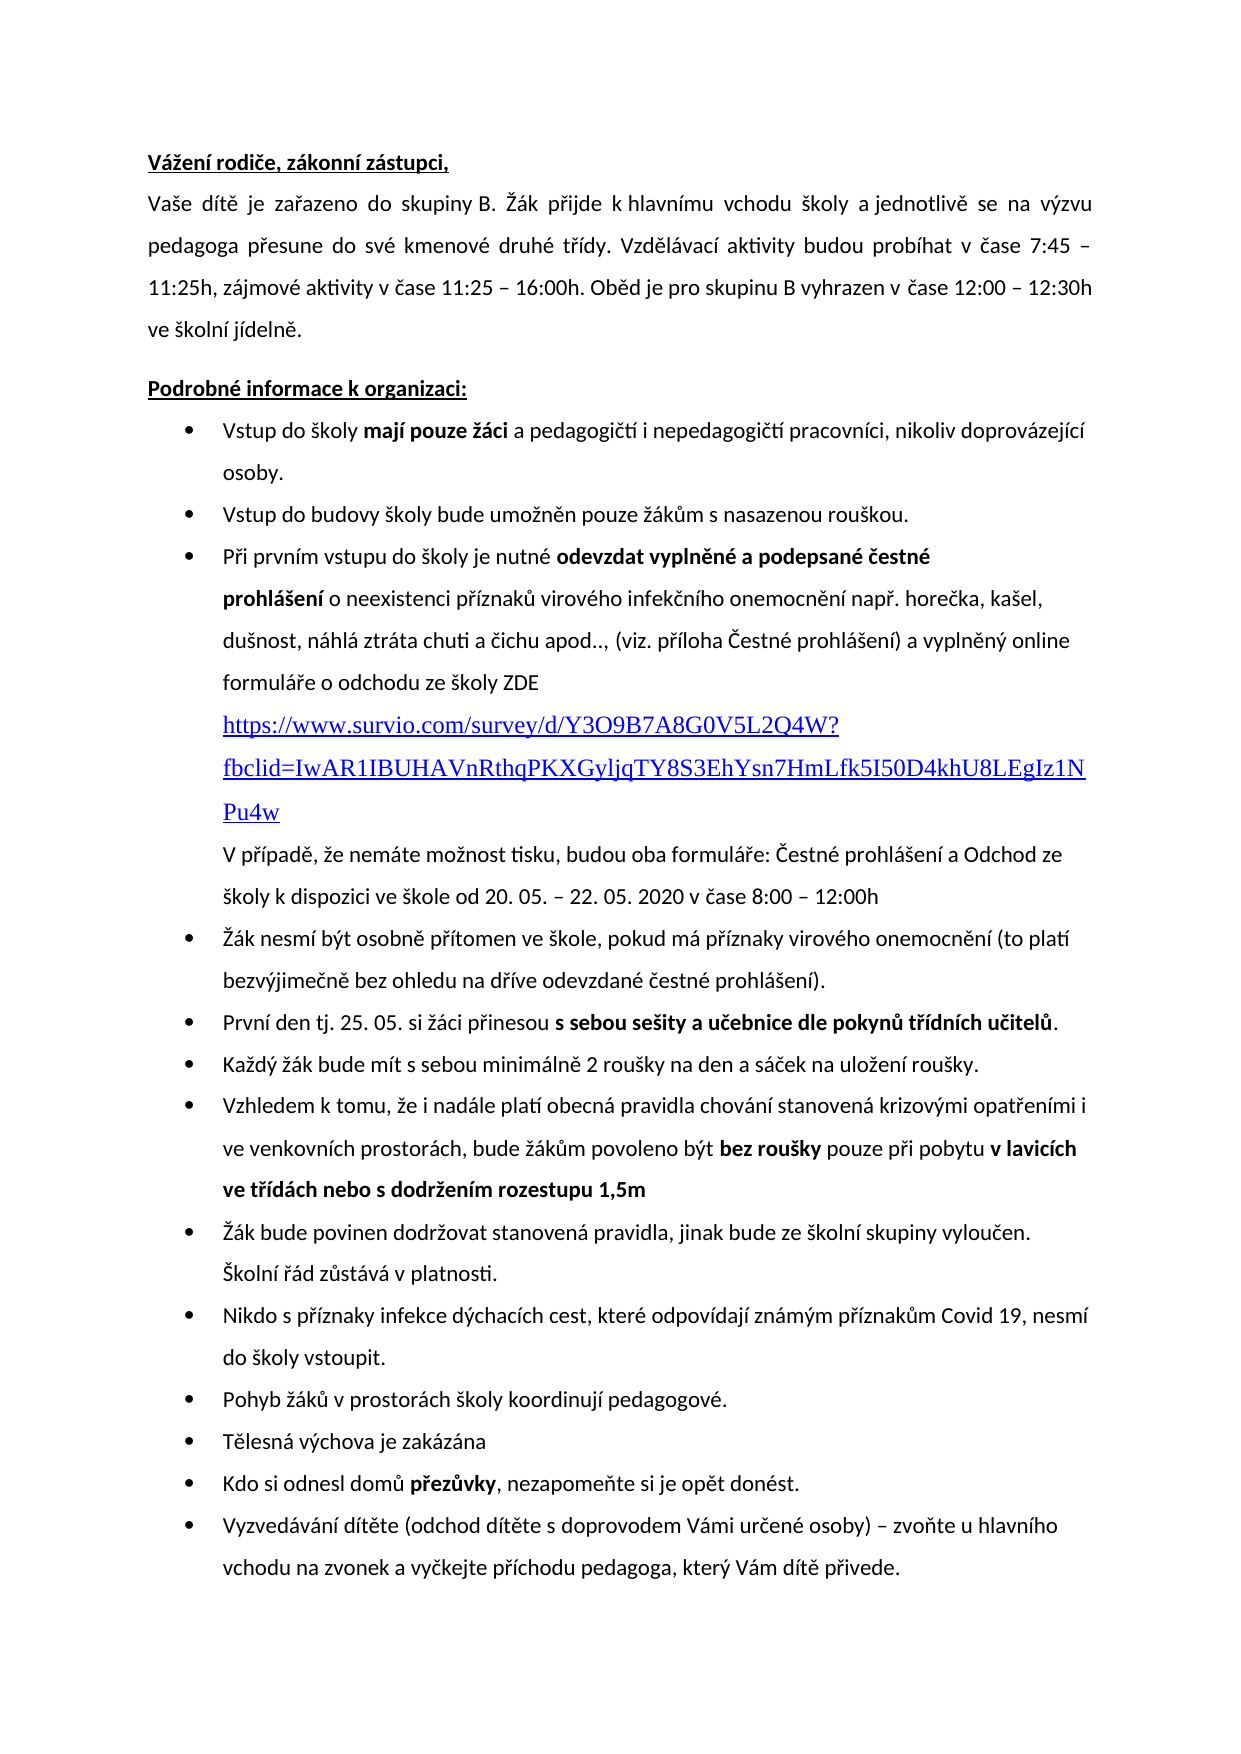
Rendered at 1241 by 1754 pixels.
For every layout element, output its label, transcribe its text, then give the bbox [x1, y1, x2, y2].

list Žák bude povinen dodržovat stanovená pravidla, jinak bude ze školní skupiny vyloučen. Školní řád zůstává v platnosti. [185, 1218, 1093, 1288]
list Nikdo s příznaky infekce dýchacích cest, které odpovídají známým příznakům Covid 19, nesmí do školy vstoupit. [185, 1302, 1093, 1372]
list Každý žák bude mít s sebou minimálně 2 roušky na den a sáček na uložení roušky. [185, 1050, 1093, 1078]
list Vstup do školy mají pouze žáci a pedagogičtí i nepedagogičtí pracovníci, nikoliv doprovázející osoby. [185, 416, 1093, 486]
list Při prvním vstupu do školy je nutné odevzdat vyplněné a podepsané čestné prohlášení o neexistenci příznaků virového infekčního onemocnění např. horečka, kašel, dušnost, náhlá ztráta chuti a čichu apod.., (viz. příloha Čestné prohlášení) a vyplněný online formuláře o odchodu ze školy ZDE https://www.survio.com/survey/d/Y3O9B7A8G0V5L2Q4W?fbclid=IwAR1IBUHAVnRthqPKXGyljqTY8S3EhYsn7HmLfk5I50D4khU8LEgIz1NPu4w [185, 542, 1093, 825]
list Kdo si odnesl domů přezůvky, nezapomeňte si je opět donést. [185, 1469, 1093, 1497]
list První den tj. 25. 05. si žáci přinesou s sebou sešity a učebnice dle pokynů třídních učitelů. [185, 1008, 1093, 1036]
list Pohyb žáků v prostorách školy koordinují pedagogové. [185, 1386, 1093, 1413]
list Vstup do budovy školy bude umožněn pouze žákům s nasazenou rouškou. [185, 500, 1093, 528]
list Tělesná výchova je zakázána [185, 1427, 1093, 1456]
text Vážení rodiče, zákonní zástupci, [148, 148, 1093, 176]
text Vaše dítě je zařazeno do skupiny B. Žák přijde k hlavnímu vchodu školy a jednotlivě se na výzvu pedagoga přesune do své kmenové druhé třídy. Vzdělávací aktivity budou probíhat v čase 7:45 – 11:25h, zájmové aktivity v čase 11:25 – 16:00h. Oběd je pro skupinu B vyhrazen v čase 12:00 – 12:30h ve školní jídelně. [148, 189, 1093, 343]
text Podrobné informace k organizaci: [148, 374, 1093, 402]
list Vzhledem k tomu, že i nadále platí obecná pravidla chování stanovená krizovými opatřeními i ve venkovních prostorách, bude žákům povoleno být bez roušky pouze při pobytu v lavicích ve třídách nebo s dodržením rozestupu 1,5m [185, 1092, 1093, 1204]
list Žák nesmí být osobně přítomen ve škole, pokud má příznaky virového onemocnění (to platí bezvýjimečně bez ohledu na dříve odevzdané čestné prohlášení). [185, 924, 1093, 994]
text V případě, že nemáte možnost tisku, budou oba formuláře: Čestné prohlášení a Odchod ze školy k dispozici ve škole od 20. 05. – 22. 05. 2020 v čase 8:00 – 12:00h [223, 840, 1093, 910]
list Vyzvedávání dítěte (odchod dítěte s doprovodem Vámi určené osoby) – zvoňte u hlavního vchodu na zvonek a vyčkejte příchodu pedagoga, který Vám dítě přivede. [185, 1511, 1093, 1581]
